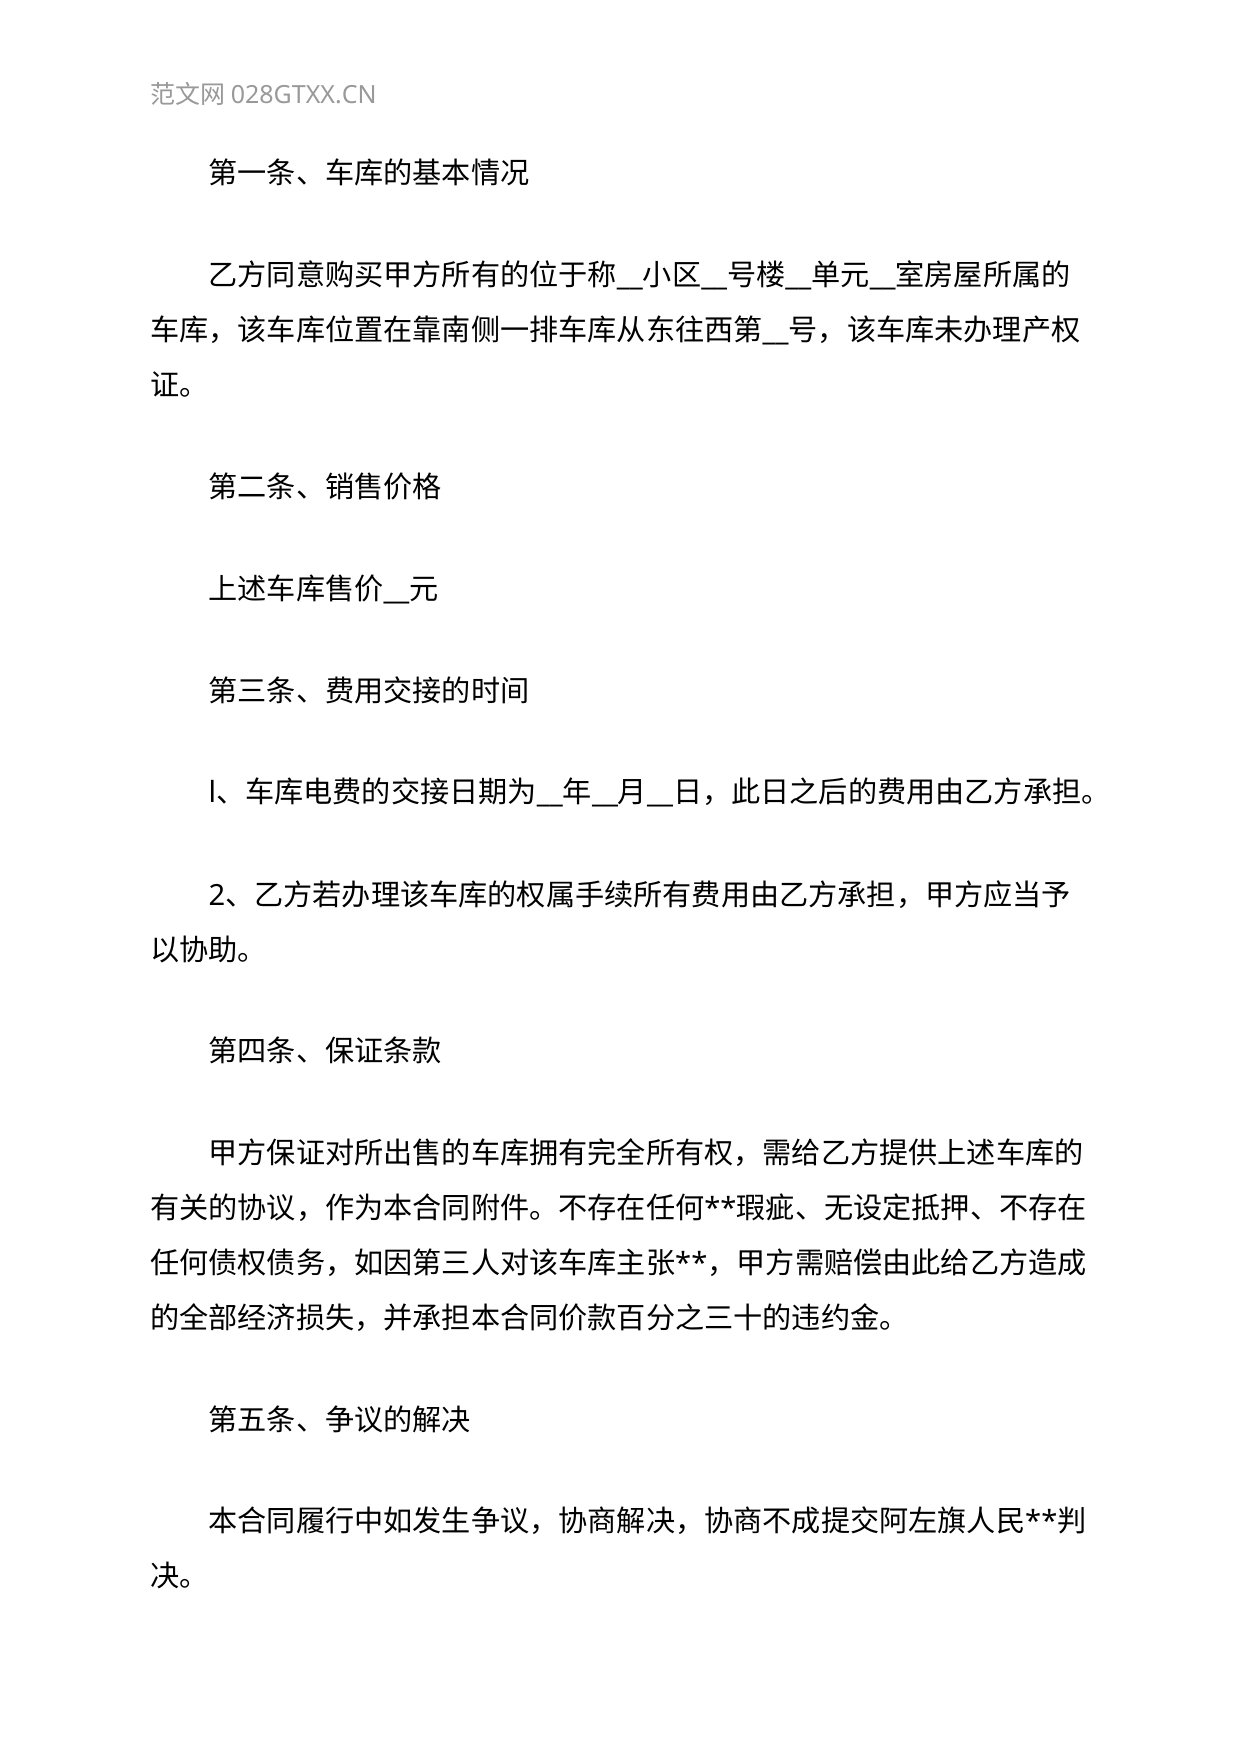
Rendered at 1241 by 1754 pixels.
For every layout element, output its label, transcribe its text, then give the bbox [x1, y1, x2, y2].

text 本合同履行中如发生争议，协商解决，协商不成提交阿左旗人民**判决。 [150, 1498, 1090, 1595]
text 上述车库售价__元 [150, 565, 1090, 608]
text 第四条、保证条款 [150, 1028, 1090, 1070]
text 乙方同意购买甲方所有的位于称__小区__号楼__单元__室房屋所属的车库，该车库位置在靠南侧一排车库从东往西第__号，该车库未办理产权证。 [150, 252, 1090, 404]
text l、车库电费的交接日期为__年__月__日，此日之后的费用由乙方承担。 [150, 769, 1090, 811]
text 第二条、销售价格 [150, 463, 1090, 506]
text 第三条、费用交接的时间 [150, 667, 1090, 709]
text 第一条、车库的基本情况 [150, 150, 1090, 192]
text 甲方保证对所出售的车库拥有完全所有权，需给乙方提供上述车库的有关的协议，作为本合同附件。不存在任何**瑕疵、无设定抵押、不存在任何债权债务，如因第三人对该车库主张**，甲方需赔偿由此给乙方造成的全部经济损失，并承担本合同价款百分之三十的违约金。 [150, 1129, 1090, 1337]
text 第五条、争议的解决 [150, 1396, 1090, 1438]
text 2、乙方若办理该车库的权属手续所有费用由乙方承担，甲方应当予以协助。 [150, 871, 1090, 968]
